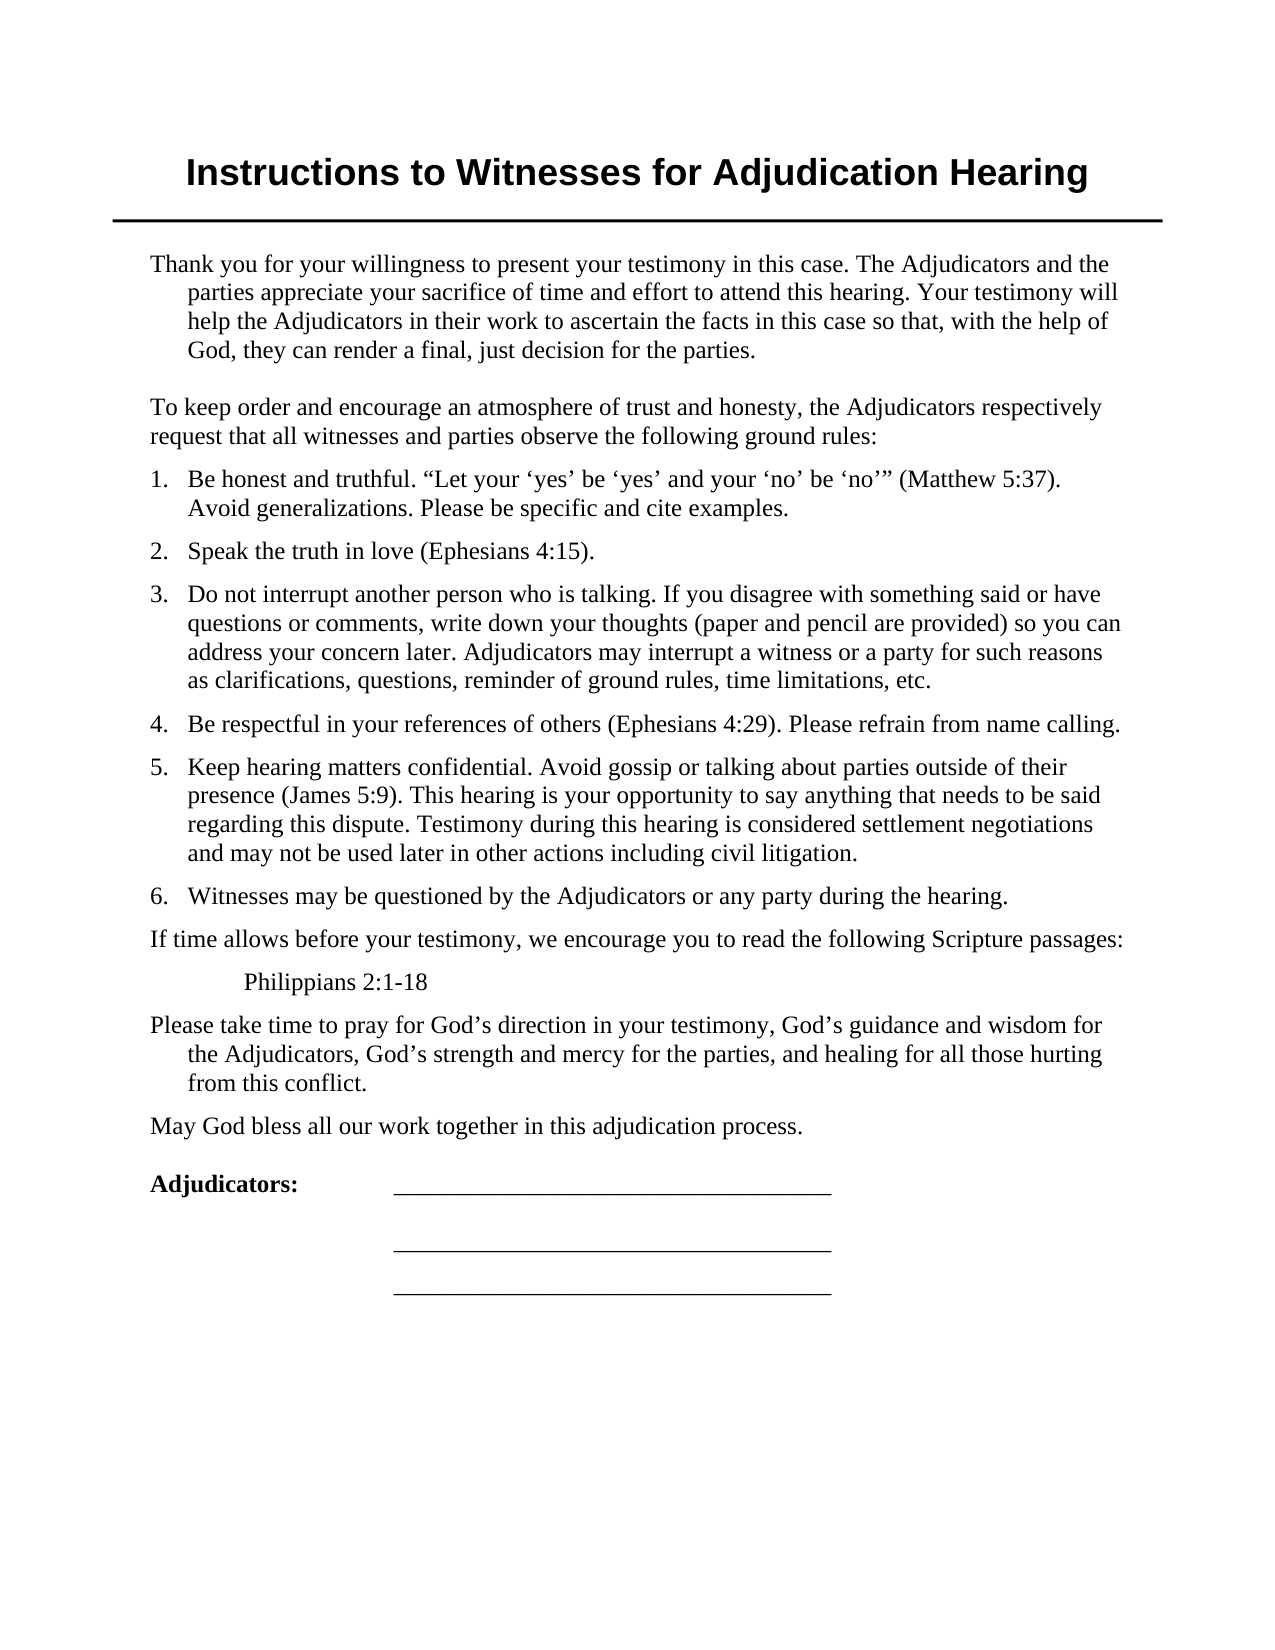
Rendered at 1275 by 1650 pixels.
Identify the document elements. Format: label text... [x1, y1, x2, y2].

text To keep order and encourage an atmosphere of trust and honesty, the Adjudicators respectively request that all witnesses and parties observe the following ground rules: [150, 392, 1125, 450]
text If time allows before your testimony, we encourage you to read the following Scripture passages: [150, 924, 1125, 953]
text ___________________________________ [150, 1226, 1125, 1255]
text 3. Do not interrupt another person who is talking. If you disagree with something said or have questions or comments, write down your thoughts (paper and pencil are provided) so you can address your concern later. Adjudicators may interrupt a witness or a party for such reasons as clarifications, questions, reminder of ground rules, time limitations, etc. [150, 579, 1125, 694]
text Please take time to pray for God’s direction in your testimony, God’s guidance and wisdom for the Adjudicators, God’s strength and mercy for the parties, and healing for all those hurting from this conflict. [150, 1011, 1125, 1097]
text 5. Keep hearing matters confidential. Avoid gossip or talking about parties outside of their presence (James 5:9). This hearing is your opportunity to say anything that needs to be said regarding this dispute. Testimony during this hearing is considered settlement negotiations and may not be used later in other actions including civil litigation. [150, 752, 1125, 867]
text Thank you for your willingness to present your testimony in this case. The Adjudicators and the parties appreciate your sacrifice of time and effort to attend this hearing. Your testimony will help the Adjudicators in their work to ascertain the facts in this case so that, with the help of God, they can render a final, just decision for the parties. [150, 249, 1125, 364]
text 6. Witnesses may be questioned by the Adjudicators or any party during the hearing. [150, 881, 1125, 910]
text Philippians 2:1-18 [150, 967, 1125, 996]
text ___________________________________ [150, 1269, 1125, 1298]
text May God bless all our work together in this adjudication process. [150, 1111, 1125, 1140]
text Adjudicators: ___________________________________ [150, 1169, 1125, 1197]
text 4. Be respectful in your references of others (Ephesians 4:29). Please refrain from name calling. [150, 709, 1125, 737]
text Instructions to Witnesses for Adjudication Hearing [150, 150, 1125, 193]
text 1. Be honest and truthful. “Let your ‘yes’ be ‘yes’ and your ‘no’ be ‘no’” (Matthew 5:37). Avoid generalizations. Please be specific and cite examples. [150, 464, 1125, 522]
text 2. Speak the truth in love (Ephesians 4:15). [150, 536, 1125, 565]
